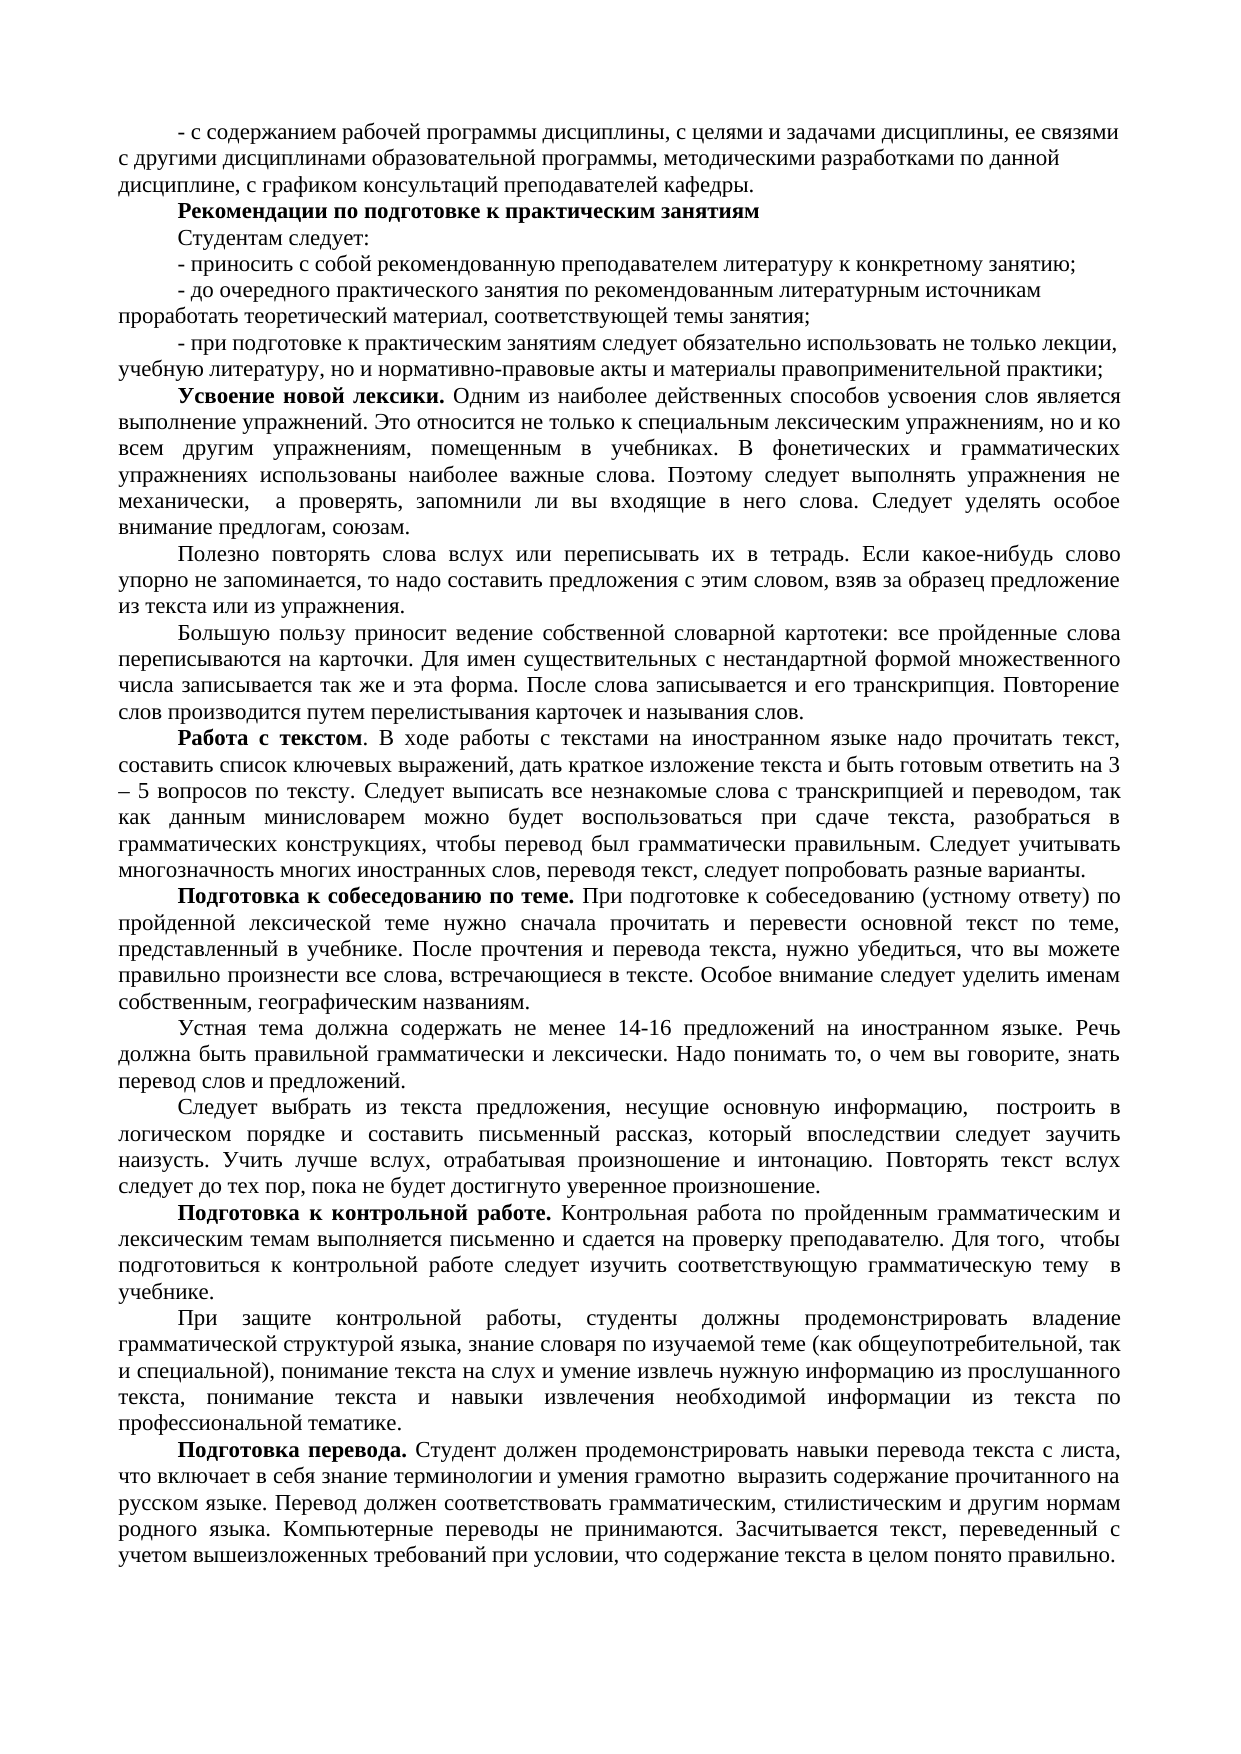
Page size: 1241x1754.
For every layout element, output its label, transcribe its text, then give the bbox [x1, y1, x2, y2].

text Подготовка к собеседованию по теме. При подготовке к собеседованию (устному ответу) по пройденной лексической теме нужно сначала прочитать и перевести основной текст по теме, представленный в учебнике. После прочтения и перевода текста, нужно убедиться, что вы можете правильно произнести все слова, встречающиеся в тексте. Особое внимание следует уделить именам собственным, географическим названиям. [118, 882, 1122, 1014]
text При защите контрольной работы, студенты должны продемонстрировать владение грамматической структурой языка, знание словаря по изучаемой теме (как общеупотребительной, так и специальной), понимание текста на слух и умение извлечь нужную информацию из прослушанного текста, понимание текста и навыки извлечения необходимой информации из текста по профессиональной тематике. [118, 1304, 1122, 1436]
text - с содержанием рабочей программы дисциплины, с целями и задачами дисциплины, ее связями с другими дисциплинами образовательной программы, методическими разработками по данной дисциплине, с графиком консультаций преподавателей кафедры. [118, 118, 1122, 197]
text Студентам следует: [118, 223, 1122, 250]
text Полезно повторять слова вслух или переписывать их в тетрадь. Если какое-нибудь слово упорно не запоминается, то надо составить предложения с этим словом, взяв за образец предложение из текста или из упражнения. [118, 540, 1122, 619]
text Подготовка перевода. Студент должен продемонстрировать навыки перевода текста с листа, что включает в себя знание терминологии и умения грамотно выразить содержание прочитанного на русском языке. Перевод должен соответствовать грамматическим, стилистическим и другим нормам родного языка. Компьютерные переводы не принимаются. Засчитывается текст, переведенный с учетом вышеизложенных требований при условии, что содержание текста в целом понято правильно. [118, 1436, 1122, 1568]
text Подготовка к контрольной работе. Контрольная работа по пройденным грамматическим и лексическим темам выполняется письменно и сдается на проверку преподавателю. Для того, чтобы подготовиться к контрольной работе следует изучить соответствующую грамматическую тему в учебнике. [118, 1199, 1122, 1304]
text - приносить с собой рекомендованную преподавателем литературу к конкретному занятию; [118, 250, 1122, 276]
text - до очередного практического занятия по рекомендованным литературным источникам проработать теоретический материал, соответствующей темы занятия; [118, 276, 1122, 329]
text Следует выбрать из текста предложения, несущие основную информацию, построить в логическом порядке и составить письменный рассказ, который впоследствии следует заучить наизусть. Учить лучше вслух, отрабатывая произношение и интонацию. Повторять текст вслух следует до тех пор, пока не будет достигнуто уверенное произношение. [118, 1093, 1122, 1199]
text - при подготовке к практическим занятиям следует обязательно использовать не только лекции, учебную литературу, но и нормативно-правовые акты и материалы правоприменительной практики; [118, 329, 1122, 382]
text Большую пользу приносит ведение собственной словарной картотеки: все пройденные слова переписываются на карточки. Для имен существительных с нестандартной формой множественного числа записывается так же и эта форма. После слова записывается и его транскрипция. Повторение слов производится путем перелистывания карточек и называния слов. [118, 619, 1122, 724]
text Рекомендации по подготовке к практическим занятиям [118, 197, 1122, 223]
text Усвоение новой лексики. Одним из наиболее действенных способов усвоения слов является выполнение упражнений. Это относится не только к специальным лексическим упражнениям, но и ко всем другим упражнениям, помещенным в учебниках. В фонетических и грамматических упражнениях использованы наиболее важные слова. Поэтому следует выполнять упражнения не механически, а проверять, запомнили ли вы входящие в него слова. Следует уделять особое внимание предлогам, союзам. [118, 382, 1122, 540]
text Устная тема должна содержать не менее 14-16 предложений на иностранном языке. Речь должна быть правильной грамматически и лексически. Надо понимать то, о чем вы говорите, знать перевод слов и предложений. [118, 1014, 1122, 1093]
text Работа с текстом. В ходе работы с текстами на иностранном языке надо прочитать текст, составить список ключевых выражений, дать краткое изложение текста и быть готовым ответить на 3 – 5 вопросов по тексту. Следует выписать все незнакомые слова с транскрипцией и переводом, так как данным минисловарем можно будет воспользоваться при сдаче текста, разобраться в грамматических конструкциях, чтобы перевод был грамматически правильным. Следует учитывать многозначность многих иностранных слов, переводя текст, следует попробовать разные варианты. [118, 724, 1122, 882]
